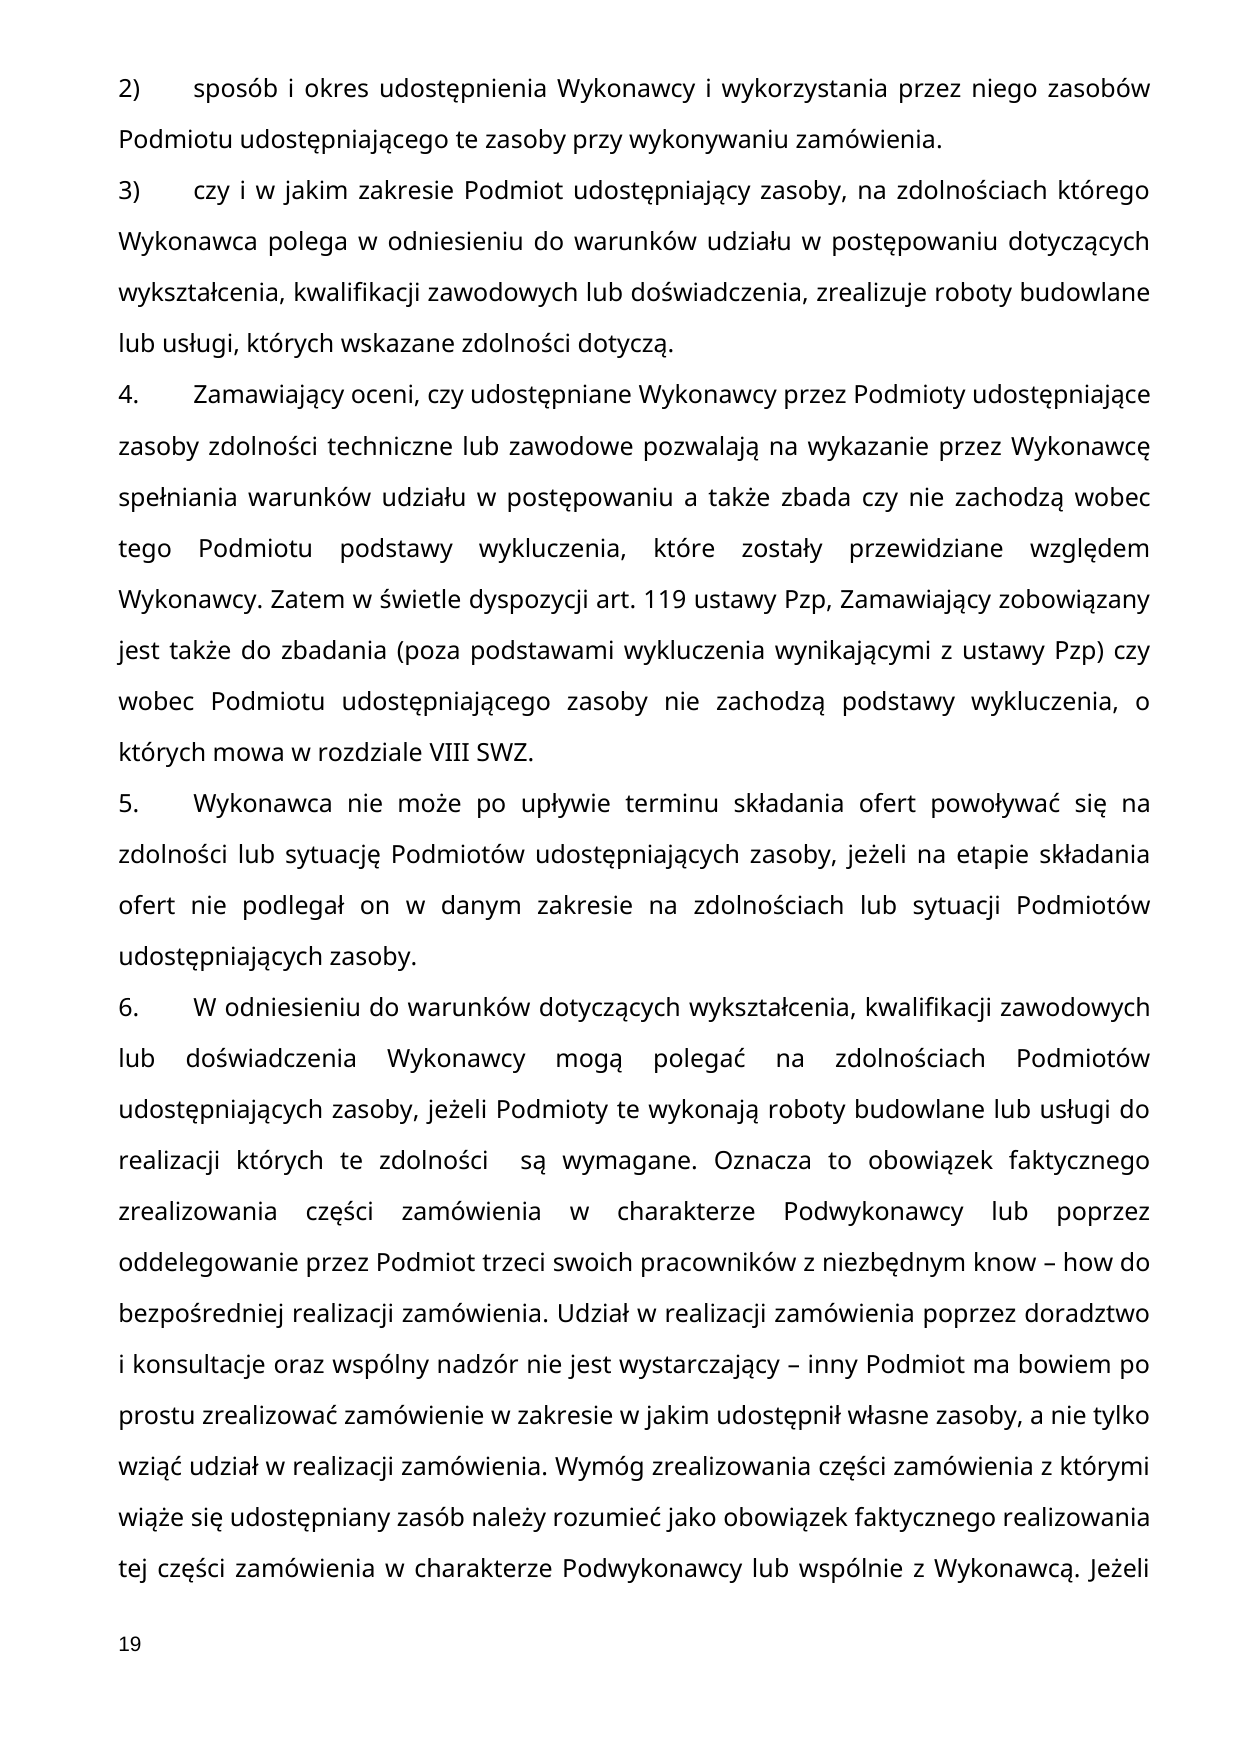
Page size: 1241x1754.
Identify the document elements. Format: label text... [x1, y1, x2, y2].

text 3) czy i w jakim zakresie Podmiot udostępniający zasoby, na zdolnościach którego Wykonawca polega w odniesieniu do warunków udziału w postępowaniu dotyczących wykształcenia, kwalifikacji zawodowych lub doświadczenia, zrealizuje roboty budowlane lub usługi, których wskazane zdolności dotyczą. [118, 173, 1152, 360]
text 4. Zamawiający oceni, czy udostępniane Wykonawcy przez Podmioty udostępniające zasoby zdolności techniczne lub zawodowe pozwalają na wykazanie przez Wykonawcę spełniania warunków udziału w postępowaniu a także zbada czy nie zachodzą wobec tego Podmiotu podstawy wykluczenia, które zostały przewidziane względem Wykonawcy. Zatem w świetle dyspozycji art. 119 ustawy Pzp, Zamawiający zobowiązany jest także do zbadania (poza podstawami wykluczenia wynikającymi z ustawy Pzp) czy wobec Podmiotu udostępniającego zasoby nie zachodzą podstawy wykluczenia, o których mowa w rozdziale VIII SWZ. [118, 377, 1152, 768]
text 5. Wykonawca nie może po upływie terminu składania ofert powoływać się na zdolności lub sytuację Podmiotów udostępniających zasoby, jeżeli na etapie składania ofert nie podlegał on w danym zakresie na zdolnościach lub sytuacji Podmiotów udostępniających zasoby. [118, 785, 1152, 973]
text 2) sposób i okres udostępnienia Wykonawcy i wykorzystania przez niego zasobów Podmiotu udostępniającego te zasoby przy wykonywaniu zamówienia. [118, 71, 1152, 156]
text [118, 989, 1152, 1585]
